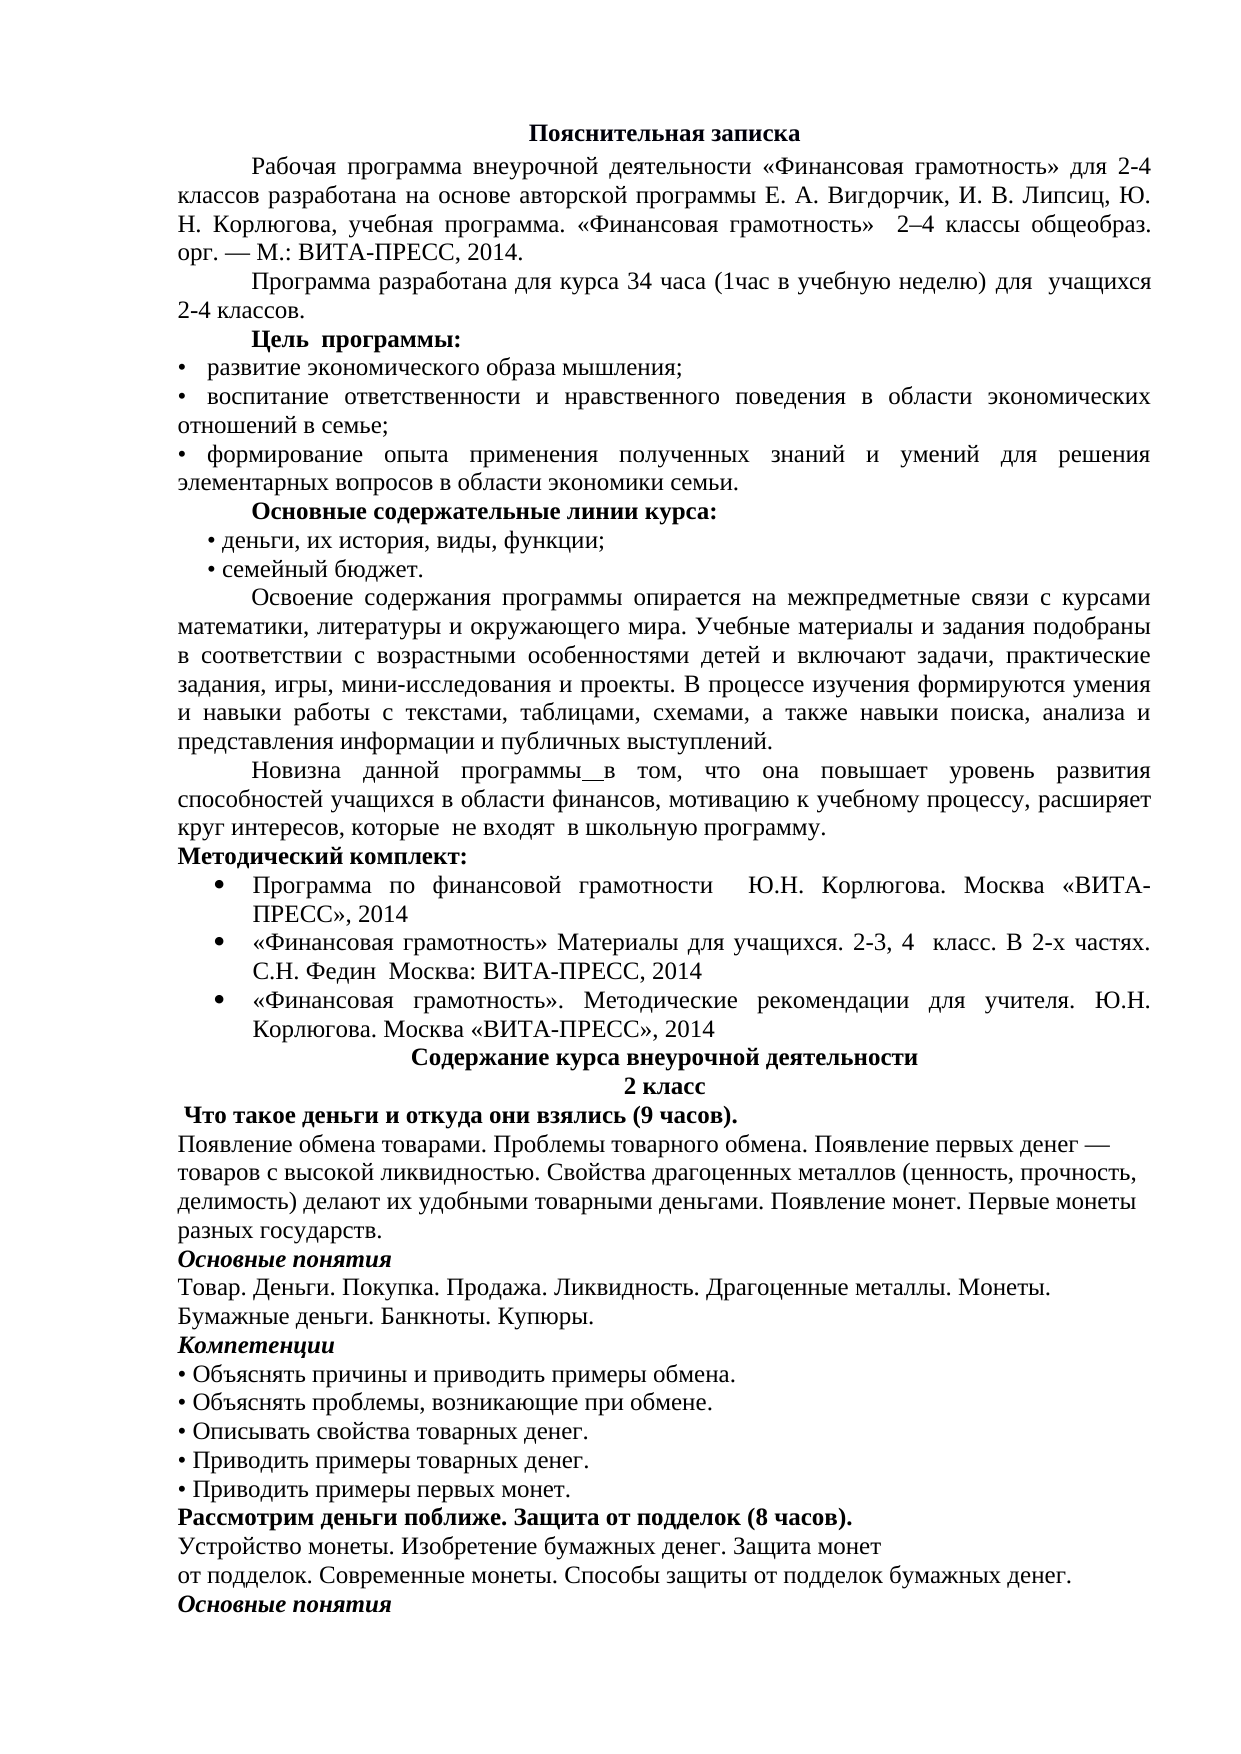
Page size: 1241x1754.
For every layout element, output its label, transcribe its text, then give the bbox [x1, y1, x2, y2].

text Методический комплект: [177, 841, 1152, 870]
text Основные понятия [177, 1244, 1152, 1272]
text Цель программы: [177, 324, 1152, 352]
text Программа разработана для курса 34 часа (1час в учебную неделю) для учащихся 2-4 классов. [177, 266, 1152, 324]
text • Описывать свойства товарных денег. [177, 1416, 1152, 1445]
text • Приводить примеры первых монет. [177, 1474, 1152, 1502]
text Освоение содержания программы опирается на межпредметные связи с курсами математики, литературы и окружающего мира. Учебные материалы и задания подобраны в соответствии с возрастными особенностями детей и включают задачи, практические задания, игры, мини-исследования и проекты. В процессе изучения формируются умения и навыки работы с текстами, таблицами, схемами, а также навыки поиска, анализа и представления информации и публичных выступлений. [177, 582, 1152, 755]
text Основные содержательные линии курса: [177, 496, 1152, 525]
text Новизна данной программы в том, что она повышает уровень развития способностей учащихся в области финансов, мотивацию к учебному процессу, расширяет круг интересов, которые не входят в школьную программу. [177, 755, 1152, 841]
text Содержание курса внеурочной деятельности [177, 1042, 1152, 1071]
text • формирование опыта применения полученных знаний и умений для решения элементарных вопросов в области экономики семьи. [177, 439, 1152, 496]
text • Объяснять причины и приводить примеры обмена. [177, 1359, 1152, 1387]
text • Объяснять проблемы, возникающие при обмене. [177, 1387, 1152, 1416]
text Что такое деньги и откуда они взялись (9 часов). [177, 1100, 1152, 1129]
list «Финансовая грамотность» Материалы для учащихся. 2-3, 4 класс. В 2-х частях. С.Н. Федин Москва: ВИТА-ПРЕСС, 2014 [215, 927, 1152, 985]
text • Приводить примеры товарных денег. [177, 1445, 1152, 1474]
text Появление обмена товарами. Проблемы товарного обмена. Появление первых денег — товаров с высокой ликвидностью. Свойства драгоценных металлов (ценность, прочность, делимость) делают их удобными товарными деньгами. Появление монет. Первые монеты разных государств. [177, 1129, 1152, 1244]
list «Финансовая грамотность». Методические рекомендации для учителя. Ю.Н. Корлюгова. Москва «ВИТА-ПРЕСС», 2014 [215, 985, 1152, 1042]
text Рассмотрим деньги поближе. Защита от подделок (8 часов). [177, 1502, 1152, 1531]
text Устройство монеты. Изобретение бумажных денег. Защита монет [177, 1531, 1152, 1560]
text 2 класс [177, 1071, 1152, 1100]
text Рабочая программа внеурочной деятельности «Финансовая грамотность» для 2-4 классов разработана на основе авторской программы Е. А. Вигдорчик, И. В. Липсиц, Ю. Н. Корлюгова, учебная программа. «Финансовая грамотность» 2–4 классы общеобраз. орг. — М.: ВИТА-ПРЕСС, 2014. [177, 151, 1152, 266]
text • развитие экономического образа мышления; [177, 352, 1152, 381]
list Программа по финансовой грамотности Ю.Н. Корлюгова. Москва «ВИТА-ПРЕСС», 2014 [215, 870, 1152, 927]
text Товар. Деньги. Покупка. Продажа. Ликвидность. Драгоценные металлы. Монеты. Бумажные деньги. Банкноты. Купюры. [177, 1272, 1152, 1330]
text Пояснительная записка [177, 118, 1152, 147]
text • воспитание ответственности и нравственного поведения в области экономических отношений в семье; [177, 381, 1152, 439]
text • семейный бюджет. [177, 554, 1152, 582]
text Основные понятия [177, 1589, 1152, 1617]
text • деньги, их история, виды, функции; [177, 525, 1152, 554]
text от подделок. Современные монеты. Способы защиты от подделок бумажных денег. [177, 1560, 1152, 1589]
text Компетенции [177, 1330, 1152, 1359]
